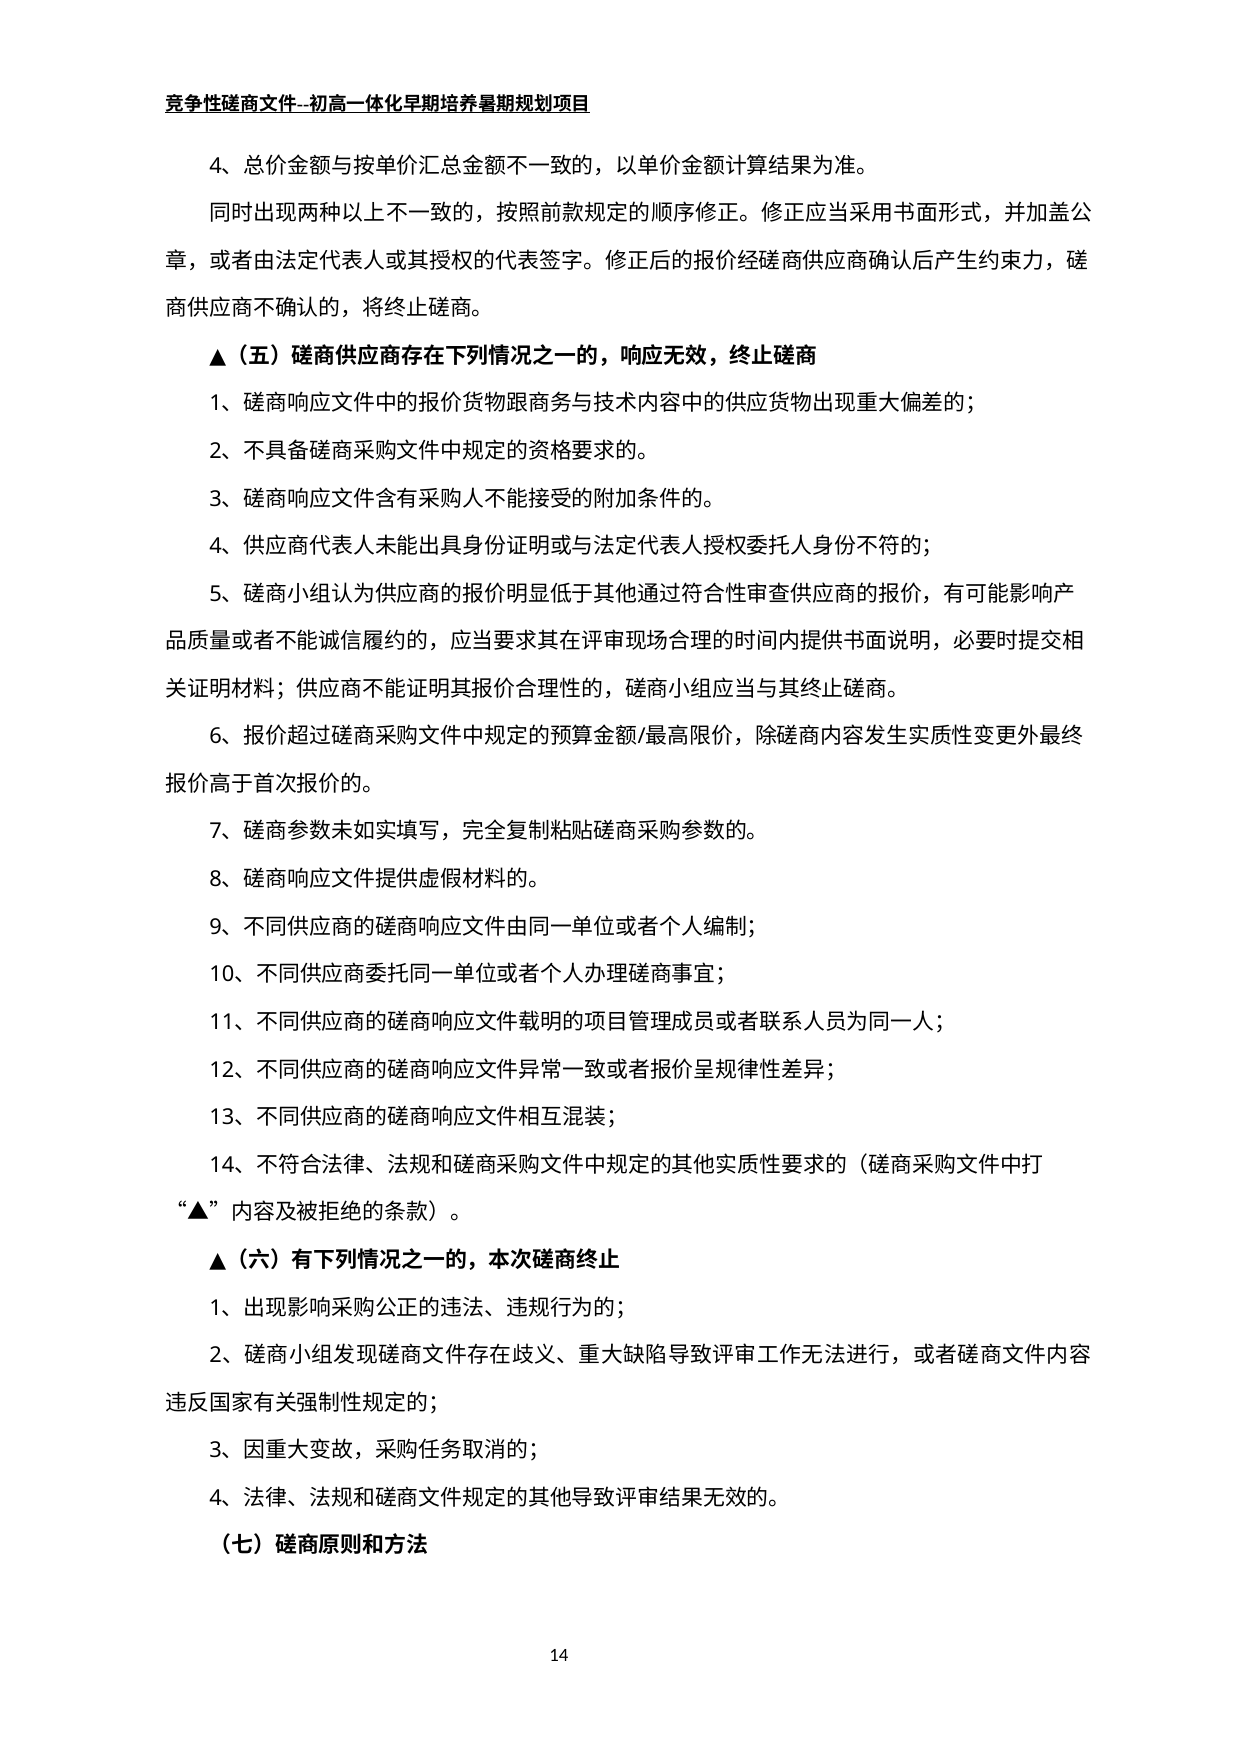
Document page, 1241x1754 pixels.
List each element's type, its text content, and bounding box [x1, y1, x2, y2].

text 5、磋商小组认为供应商的报价明显低于其他通过符合性审查供应商的报价，有可能影响产品质量或者不能诚信履约的，应当要求其在评审现场合理的时间内提供书面说明，必要时提交相关证明材料；供应商不能证明其报价合理性的，磋商小组应当与其终止磋商。 [165, 576, 1092, 703]
text 12、不同供应商的磋商响应文件异常一致或者报价呈规律性差异； [165, 1052, 1092, 1083]
text 8、磋商响应文件提供虚假材料的。 [165, 861, 1092, 893]
text ▲（五）磋商供应商存在下列情况之一的，响应无效，终止磋商 [165, 338, 1092, 369]
text 10、不同供应商委托同一单位或者个人办理磋商事宜； [165, 956, 1092, 988]
text 13、不同供应商的磋商响应文件相互混装； [165, 1099, 1092, 1131]
text 2、磋商小组发现磋商文件存在歧义、重大缺陷导致评审工作无法进行，或者磋商文件内容违反国家有关强制性规定的； [165, 1337, 1092, 1416]
text 9、不同供应商的磋商响应文件由同一单位或者个人编制； [165, 909, 1092, 941]
text ▲（六）有下列情况之一的，本次磋商终止 [165, 1242, 1092, 1274]
text 3、磋商响应文件含有采购人不能接受的附加条件的。 [165, 481, 1092, 512]
text 4、供应商代表人未能出具身份证明或与法定代表人授权委托人身份不符的； [165, 528, 1092, 560]
text 4、法律、法规和磋商文件规定的其他导致评审结果无效的。 [165, 1480, 1092, 1512]
text 1、磋商响应文件中的报价货物跟商务与技术内容中的供应货物出现重大偏差的； [165, 385, 1092, 417]
text （七）磋商原则和方法 [165, 1527, 1092, 1559]
text 7、磋商参数未如实填写，完全复制粘贴磋商采购参数的。 [165, 813, 1092, 845]
text 6、报价超过磋商采购文件中规定的预算金额/最高限价，除磋商内容发生实质性变更外最终报价高于首次报价的。 [165, 718, 1092, 798]
text 11、不同供应商的磋商响应文件载明的项目管理成员或者联系人员为同一人； [165, 1004, 1092, 1036]
text 14、不符合法律、法规和磋商采购文件中规定的其他实质性要求的（磋商采购文件中打“▲”内容及被拒绝的条款）。 [165, 1147, 1092, 1226]
text 2、不具备磋商采购文件中规定的资格要求的。 [165, 433, 1092, 465]
text 3、因重大变故，采购任务取消的； [165, 1432, 1092, 1464]
text 1、出现影响采购公正的违法、违规行为的； [165, 1289, 1092, 1321]
text 同时出现两种以上不一致的，按照前款规定的顺序修正。修正应当采用书面形式，并加盖公章，或者由法定代表人或其授权的代表签字。修正后的报价经磋商供应商确认后产生约束力，磋商供应商不确认的，将终止磋商。 [165, 195, 1092, 322]
text 4、总价金额与按单价汇总金额不一致的，以单价金额计算结果为准。 [165, 148, 1092, 179]
